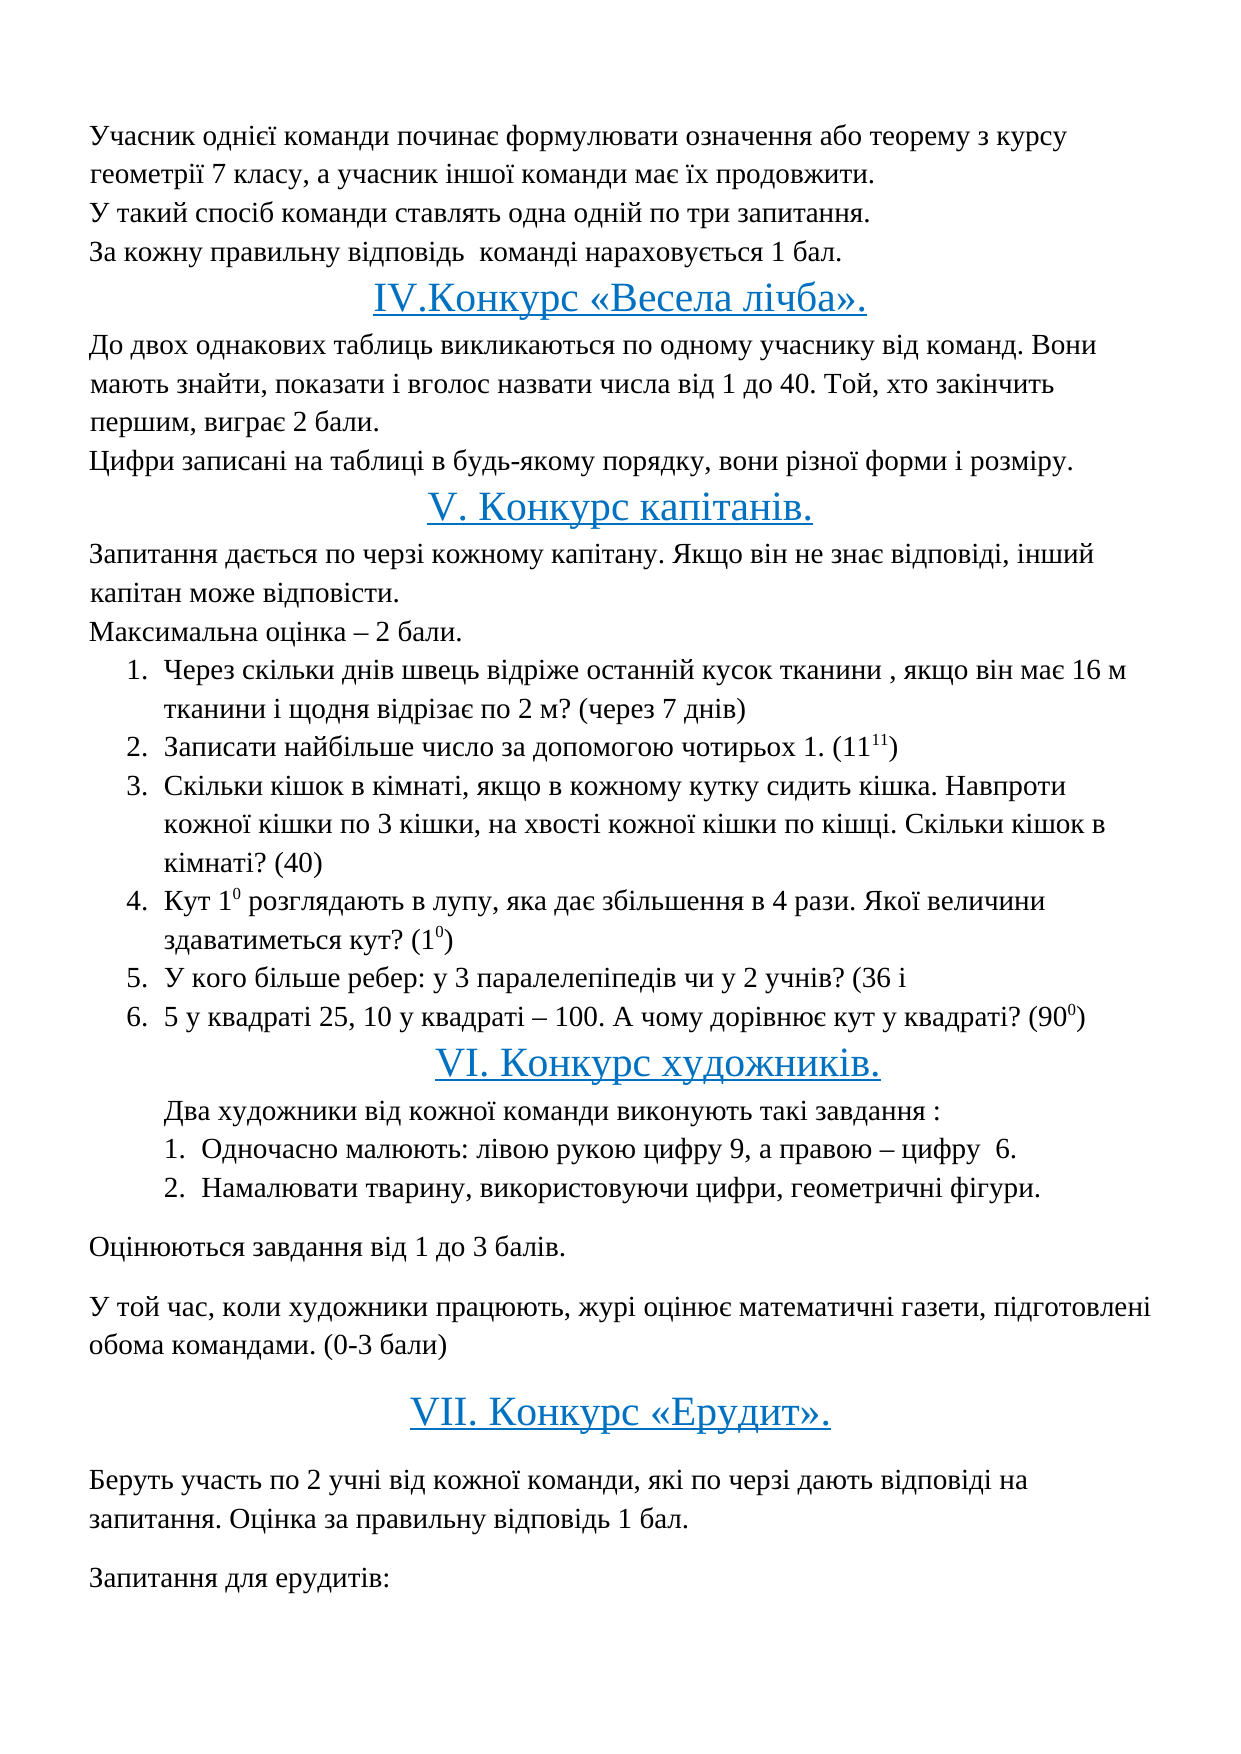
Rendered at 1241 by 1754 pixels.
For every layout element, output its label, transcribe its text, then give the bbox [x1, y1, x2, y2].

list Запитання дається по черзі кожному капітану. Якщо він не знає відповіді, інший капітан може відповісти. [89, 537, 1152, 609]
text VII. Конкурс «Ерудит». [89, 1387, 1152, 1434]
list Учасник однієї команди починає формулювати означення або теорему з курсу геометрії 7 класу, а учасник іншої команди має їх продовжити. [89, 118, 1152, 190]
list 5 у квадраті 25, 10 у квадраті – 100. А чому дорівнює кут у квадраті? (900) [126, 999, 1152, 1033]
list Два художники від кожної команди виконують такі завдання : [164, 1093, 1152, 1126]
list До двох однакових таблиць викликаються по одному учаснику від команд. Вони мають знайти, показати і вголос назвати числа від 1 до 40. Той, хто закінчить першим, виграє 2 бали. [89, 327, 1152, 438]
list VI. Конкурс художників. [164, 1038, 1152, 1086]
text Беруть участь по 2 учні від кожної команди, які по черзі дають відповіді на запитання. Оцінка за правильну відповідь 1 бал. [89, 1462, 1152, 1534]
list ІV.Конкурс «Весела лічба». [89, 272, 1152, 320]
list Скільки кішок в кімнаті, якщо в кожному кутку сидить кішка. Навпроти кожної кішки по 3 кішки, на хвості кожної кішки по кішці. Скільки кішок в кімнаті? (40) [126, 768, 1152, 878]
list За кожну правильну відповідь команді нараховується 1 бал. [89, 234, 1152, 267]
list Через скільки днів швець відріже останній кусок тканини , якщо він має 16 м тканини і щодня відрізає по 2 м? (через 7 днів) [126, 652, 1152, 724]
list Одночасно малюють: лівою рукою цифру 9, а правою – цифру 6. [164, 1131, 1152, 1165]
list У кого більше ребер: у 3 паралелепіпедів чи у 2 учнів? (36 і [126, 961, 1152, 994]
list Максимальна оцінка – 2 бали. [89, 614, 1152, 647]
list V. Конкурс капітанів. [89, 482, 1152, 529]
text Оцінюються завдання від 1 до 3 балів. [89, 1229, 1152, 1263]
list Цифри записані на таблиці в будь-якому порядку, вони різної форми і розміру. [89, 443, 1152, 477]
list Намалювати тварину, використовуючи цифри, геометричні фігури. [164, 1170, 1152, 1203]
list Записати найбільше число за допомогою чотирьох 1. (1111) [126, 729, 1152, 763]
list Кут 10 розглядають в лупу, яка дає збільшення в 4 рази. Якої величини здаватиметься кут? (10) [126, 883, 1152, 956]
list У такий спосіб команди ставлять одна одній по три запитання. [89, 195, 1152, 229]
text У той час, коли художники працюють, журі оцінює математичні газети, підготовлені обома командами. (0-3 бали) [89, 1289, 1152, 1361]
text Запитання для ерудитів: [89, 1560, 1152, 1594]
